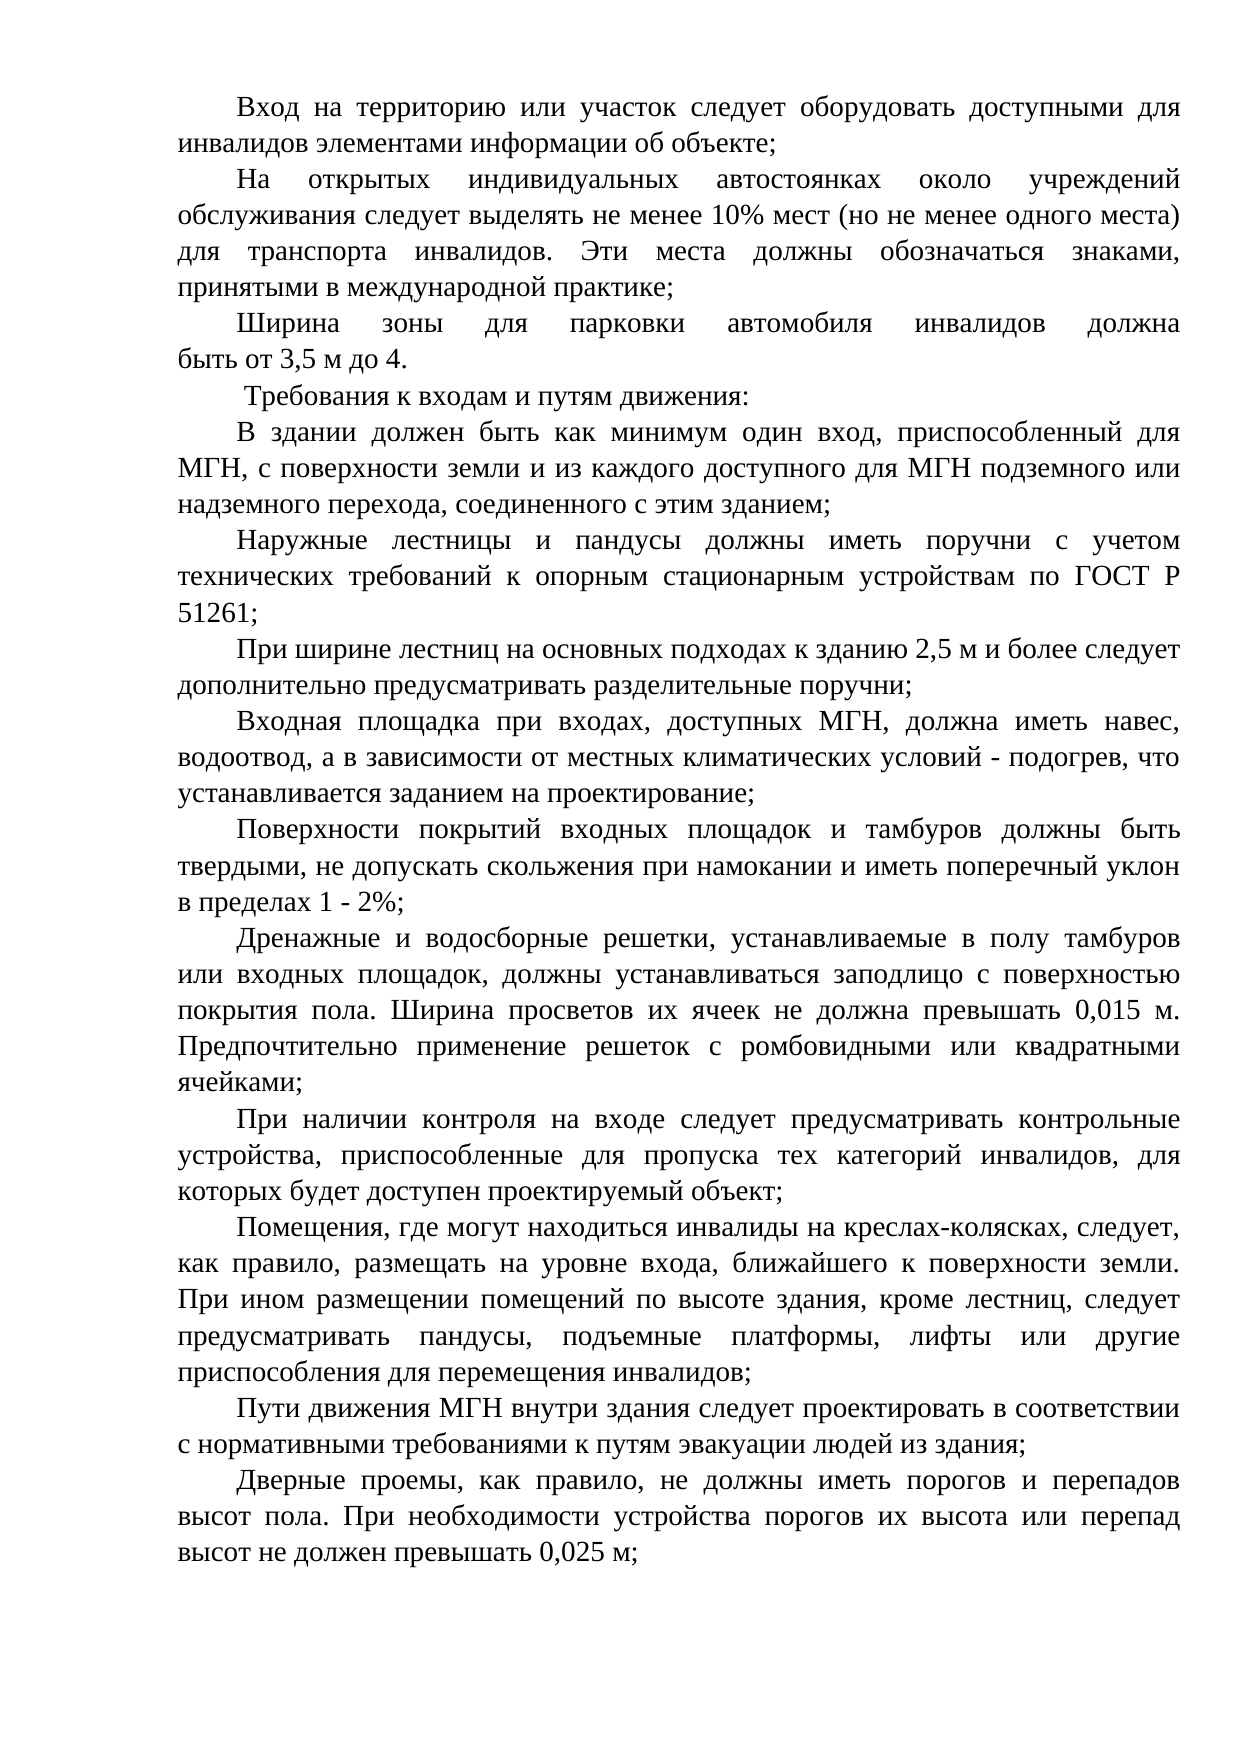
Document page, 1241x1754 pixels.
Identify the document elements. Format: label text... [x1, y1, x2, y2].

text Входная площадка при входах, доступных МГН, должна иметь навес, водоотвод, а в зависимости от местных климатических условий - подогрев, что устанавливается заданием на проектирование; [177, 703, 1181, 809]
text Дверные проемы, как правило, не должны иметь порогов и перепадов высот пола. При необходимости устройства порогов их высота или перепад высот не должен превышать 0,025 м; [177, 1462, 1181, 1568]
text Ширина зоны для парковки автомобиля инвалидов должна быть от 3,5 м до 4. [177, 306, 1181, 375]
text Дренажные и водосборные решетки, устанавливаемые в полу тамбуров или входных площадок, должны устанавливаться заподлицо с поверхностью покрытия пола. Ширина просветов их ячеек не должна превышать 0,015 м. Предпочтительно применение решеток с ромбовидными или квадратными ячейками; [177, 920, 1181, 1098]
text Вход на территорию или участок следует оборудовать доступными для инвалидов элементами информации об объекте; [177, 89, 1181, 158]
text При ширине лестниц на основных подходах к зданию 2,5 м и более следует дополнительно предусматривать разделительные поручни; [177, 631, 1181, 701]
text В здании должен быть как минимум один вход, приспособленный для МГН, с поверхности земли и из каждого доступного для МГН подземного или надземного перехода, соединенного с этим зданием; [177, 414, 1181, 520]
text На открытых индивидуальных автостоянках около учреждений обслуживания следует выделять не менее 10% мест (но не менее одного места) для транспорта инвалидов. Эти места должны обозначаться знаками, принятыми в международной практике; [177, 161, 1181, 303]
text Наружные лестницы и пандусы должны иметь поручни с учетом технических требований к опорным стационарным устройствам по ГОСТ Р 51261; [177, 522, 1181, 628]
text При наличии контроля на входе следует предусматривать контрольные устройства, приспособленные для пропуска тех категорий инвалидов, для которых будет доступен проектируемый объект; [177, 1101, 1181, 1207]
text Требования к входам и путям движения: [177, 378, 1181, 411]
text Поверхности покрытий входных площадок и тамбуров должны быть твердыми, не допускать скольжения при намокании и иметь поперечный уклон в пределах 1 - 2%; [177, 812, 1181, 917]
text Пути движения МГН внутри здания следует проектировать в соответствии с нормативными требованиями к путям эвакуации людей из здания; [177, 1390, 1181, 1459]
text Помещения, где могут находиться инвалиды на креслах-колясках, следует, как правило, размещать на уровне входа, ближайшего к поверхности земли. При ином размещении помещений по высоте здания, кроме лестниц, следует предусматривать пандусы, подъемные платформы, лифты или другие приспособления для перемещения инвалидов; [177, 1209, 1181, 1387]
